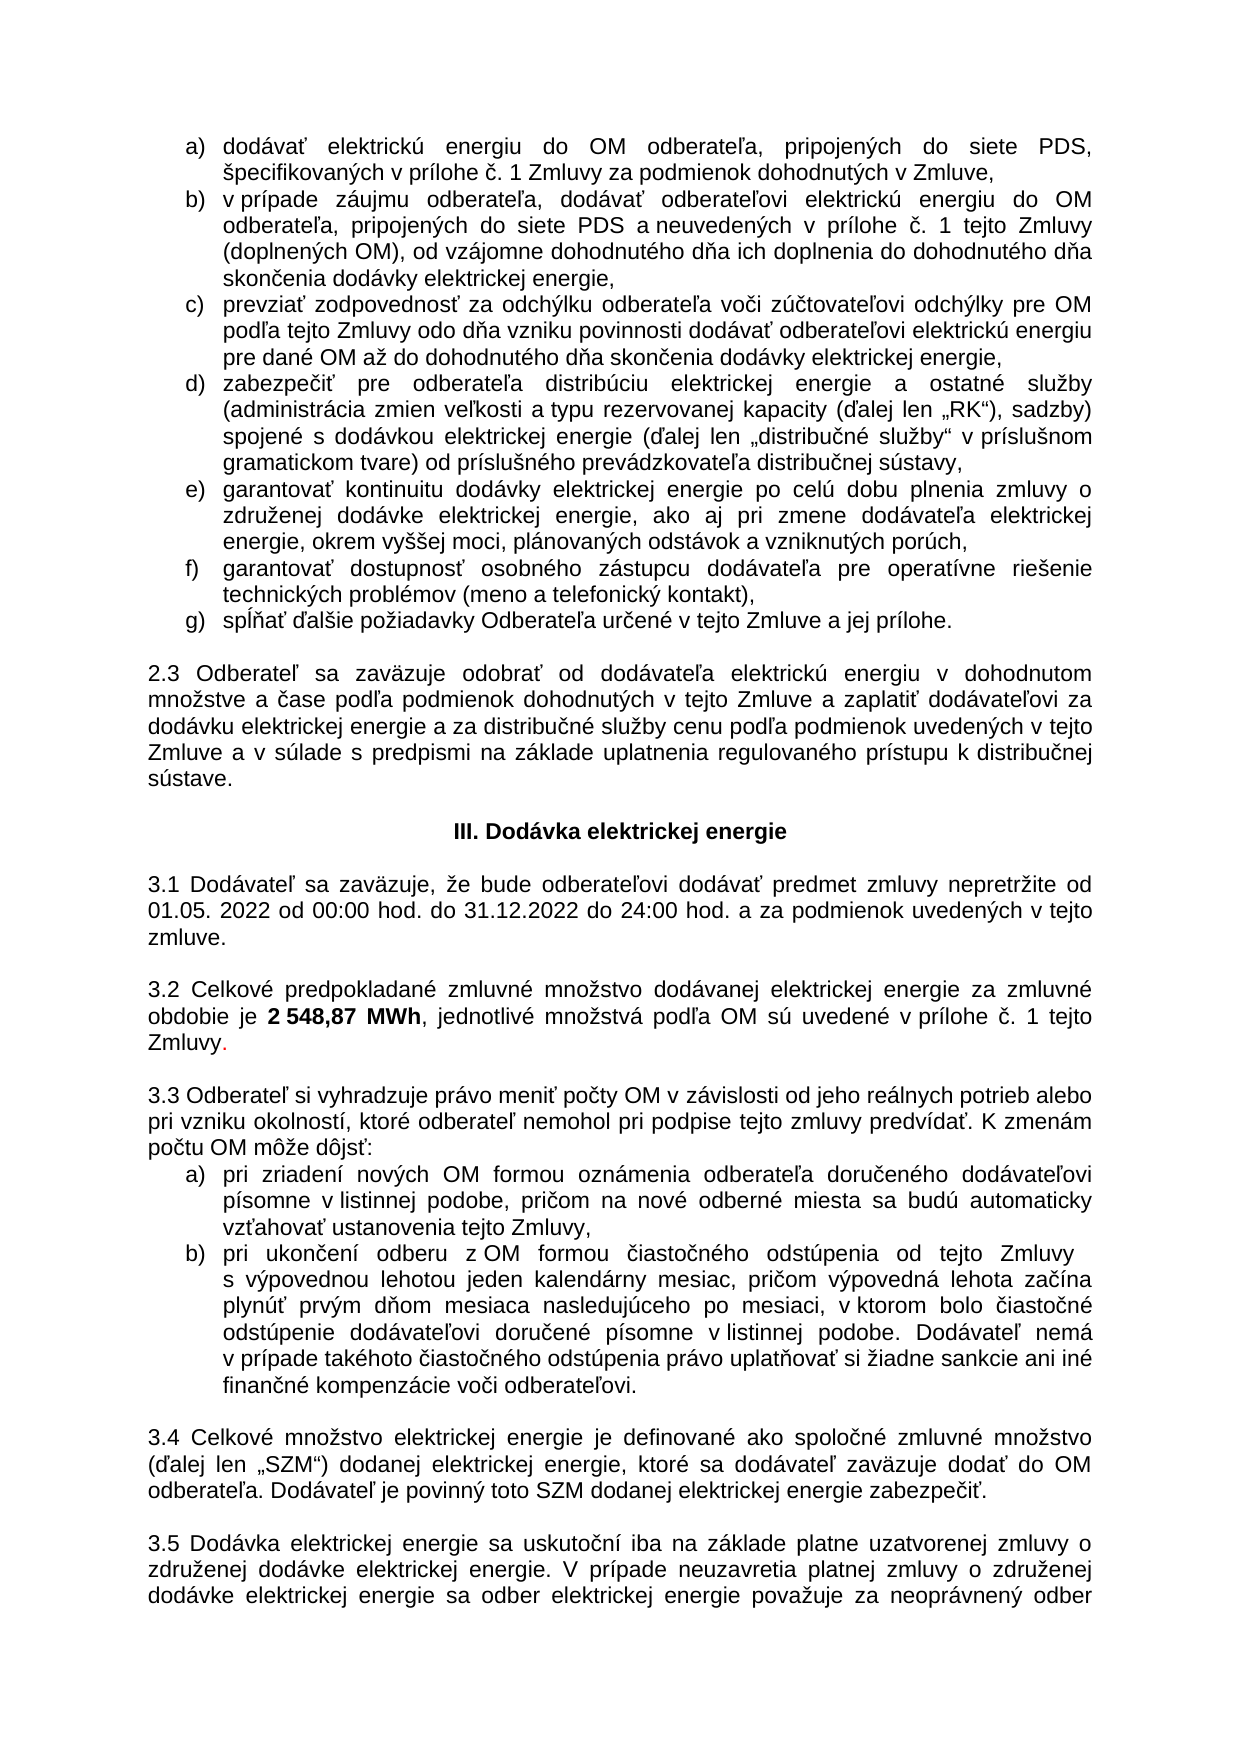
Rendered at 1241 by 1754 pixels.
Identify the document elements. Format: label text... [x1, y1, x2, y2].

text 3.1 Dodávateľ sa zaväzuje, že bude odberateľovi dodávať predmet zmluvy nepretržite od 01.05. 2022 od 00:00 hod. do 31.12.2022 do 24:00 hod. a za podmienok uvedených v tejto zmluve. [148, 871, 1093, 950]
text 2.3 Odberateľ sa zaväzuje odobrať od dodávateľa elektrickú energiu v dohodnutom množstve a čase podľa podmienok dohodnutých v tejto Zmluve a zaplatiť dodávateľovi za dodávku elektrickej energie a za distribučné služby cenu podľa podmienok uvedených v tejto Zmluve a v súlade s predpismi na základe uplatnenia regulovaného prístupu k distribučnej sústave. [148, 660, 1093, 792]
list pri zriadení nových OM formou oznámenia odberateľa doručeného dodávateľovi písomne v listinnej podobe, pričom na nové odberné miesta sa budú automaticky vzťahovať ustanovenia tejto Zmluvy, [185, 1161, 1093, 1240]
text 3.2 Celkové predpokladané zmluvné množstvo dodávanej elektrickej energie za zmluvné obdobie je 2 548,87 MWh, jednotlivé množstvá podľa OM sú uvedené v prílohe č. 1 tejto Zmluvy. [148, 976, 1093, 1055]
list garantovať dostupnosť osobného zástupcu dodávateľa pre operatívne riešenie technických problémov (meno a telefonický kontakt), [185, 554, 1093, 607]
list v prípade záujmu odberateľa, dodávať odberateľovi elektrickú energiu do OM odberateľa, pripojených do siete PDS a neuvedených v prílohe č. 1 tejto Zmluvy (doplnených OM), od vzájomne dohodnutého dňa ich doplnenia do dohodnutého dňa skončenia dodávky elektrickej energie, [185, 186, 1093, 291]
text III. Dodávka elektrickej energie [148, 818, 1093, 844]
list pri ukončení odberu z OM formou čiastočného odstúpenia od tejto Zmluvy s výpovednou lehotou jeden kalendárny mesiac, pričom výpovedná lehota začína plynúť prvým dňom mesiaca nasledujúceho po mesiaci, v ktorom bolo čiastočné odstúpenie dodávateľovi doručené písomne v listinnej podobe. Dodávateľ nemá v prípade takéhoto čiastočného odstúpenia právo uplatňovať si žiadne sankcie ani iné finančné kompenzácie voči odberateľovi. [185, 1240, 1093, 1398]
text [148, 1530, 1093, 1609]
list zabezpečiť pre odberateľa distribúciu elektrickej energie a ostatné služby (administrácia zmien veľkosti a typu rezervovanej kapacity (ďalej len „RK“), sadzby) spojené s dodávkou elektrickej energie (ďalej len „distribučné služby“ v príslušnom gramatickom tvare) od príslušného prevádzkovateľa distribučnej sústavy, [185, 370, 1093, 476]
list spĺňať ďalšie požiadavky Odberateľa určené v tejto Zmluve a jej prílohe. [185, 607, 1093, 634]
list garantovať kontinuitu dodávky elektrickej energie po celú dobu plnenia zmluvy o združenej dodávke elektrickej energie, ako aj pri zmene dodávateľa elektrickej energie, okrem vyššej moci, plánovaných odstávok a vzniknutých porúch, [185, 476, 1093, 554]
list prevziať zodpovednosť za odchýlku odberateľa voči zúčtovateľovi odchýlky pre OM podľa tejto Zmluvy odo dňa vzniku povinnosti dodávať odberateľovi elektrickú energiu pre dané OM až do dohodnutého dňa skončenia dodávky elektrickej energie, [185, 291, 1093, 370]
text 3.3 Odberateľ si vyhradzuje právo meniť počty OM v závislosti od jeho reálnych potrieb alebo pri vzniku okolností, ktoré odberateľ nemohol pri podpise tejto zmluvy predvídať. K zmenám počtu OM môže dôjsť: [148, 1082, 1093, 1161]
text 3.4 Celkové množstvo elektrickej energie je definované ako spoločné zmluvné množstvo (ďalej len „SZM“) dodanej elektrickej energie, ktoré sa dodávateľ zaväzuje dodať do OM odberateľa. Dodávateľ je povinný toto SZM dodanej elektrickej energie zabezpečiť. [148, 1424, 1093, 1503]
list dodávať elektrickú energiu do OM odberateľa, pripojených do siete PDS, špecifikovaných v prílohe č. 1 Zmluvy za podmienok dohodnutých v Zmluve, [185, 133, 1093, 186]
